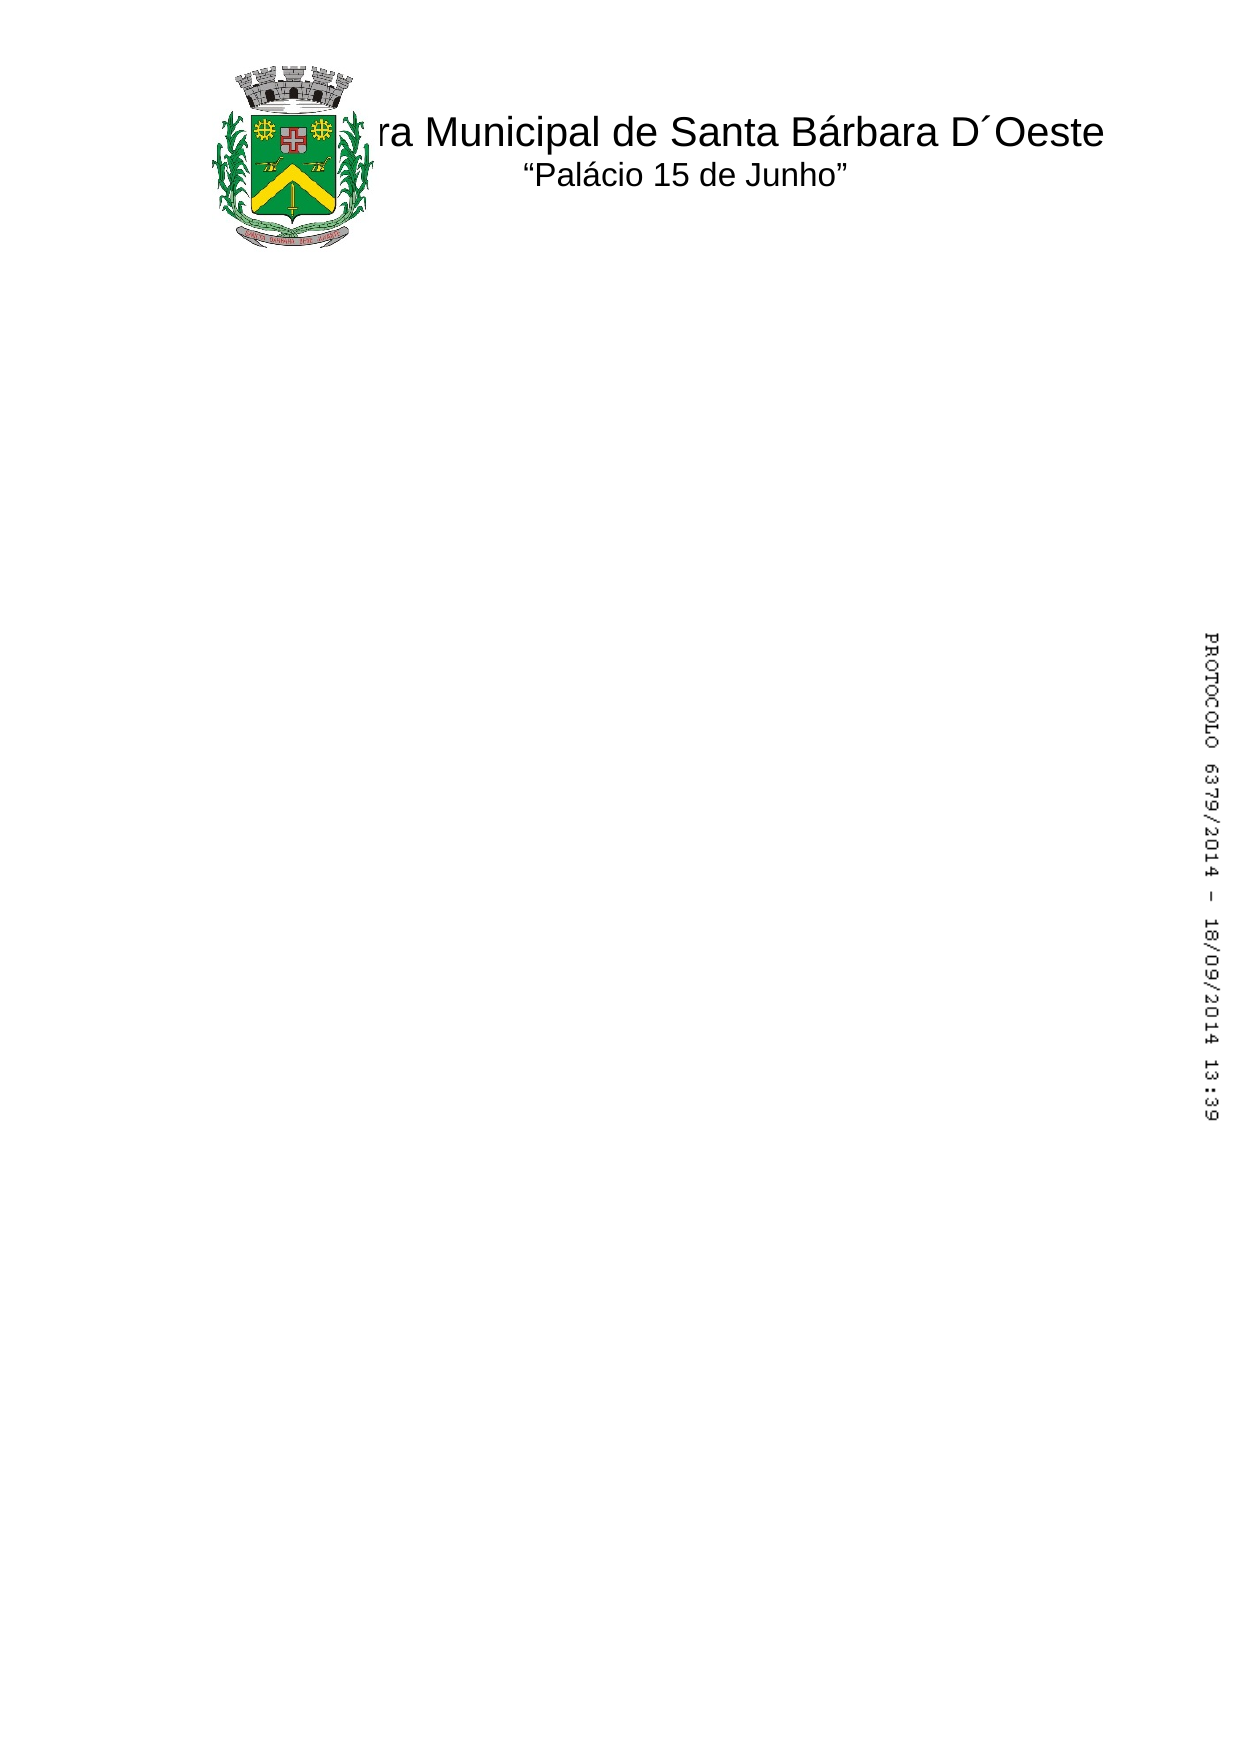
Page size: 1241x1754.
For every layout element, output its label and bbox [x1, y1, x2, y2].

picture [1177, 629, 1241, 1125]
picture [212, 66, 381, 255]
